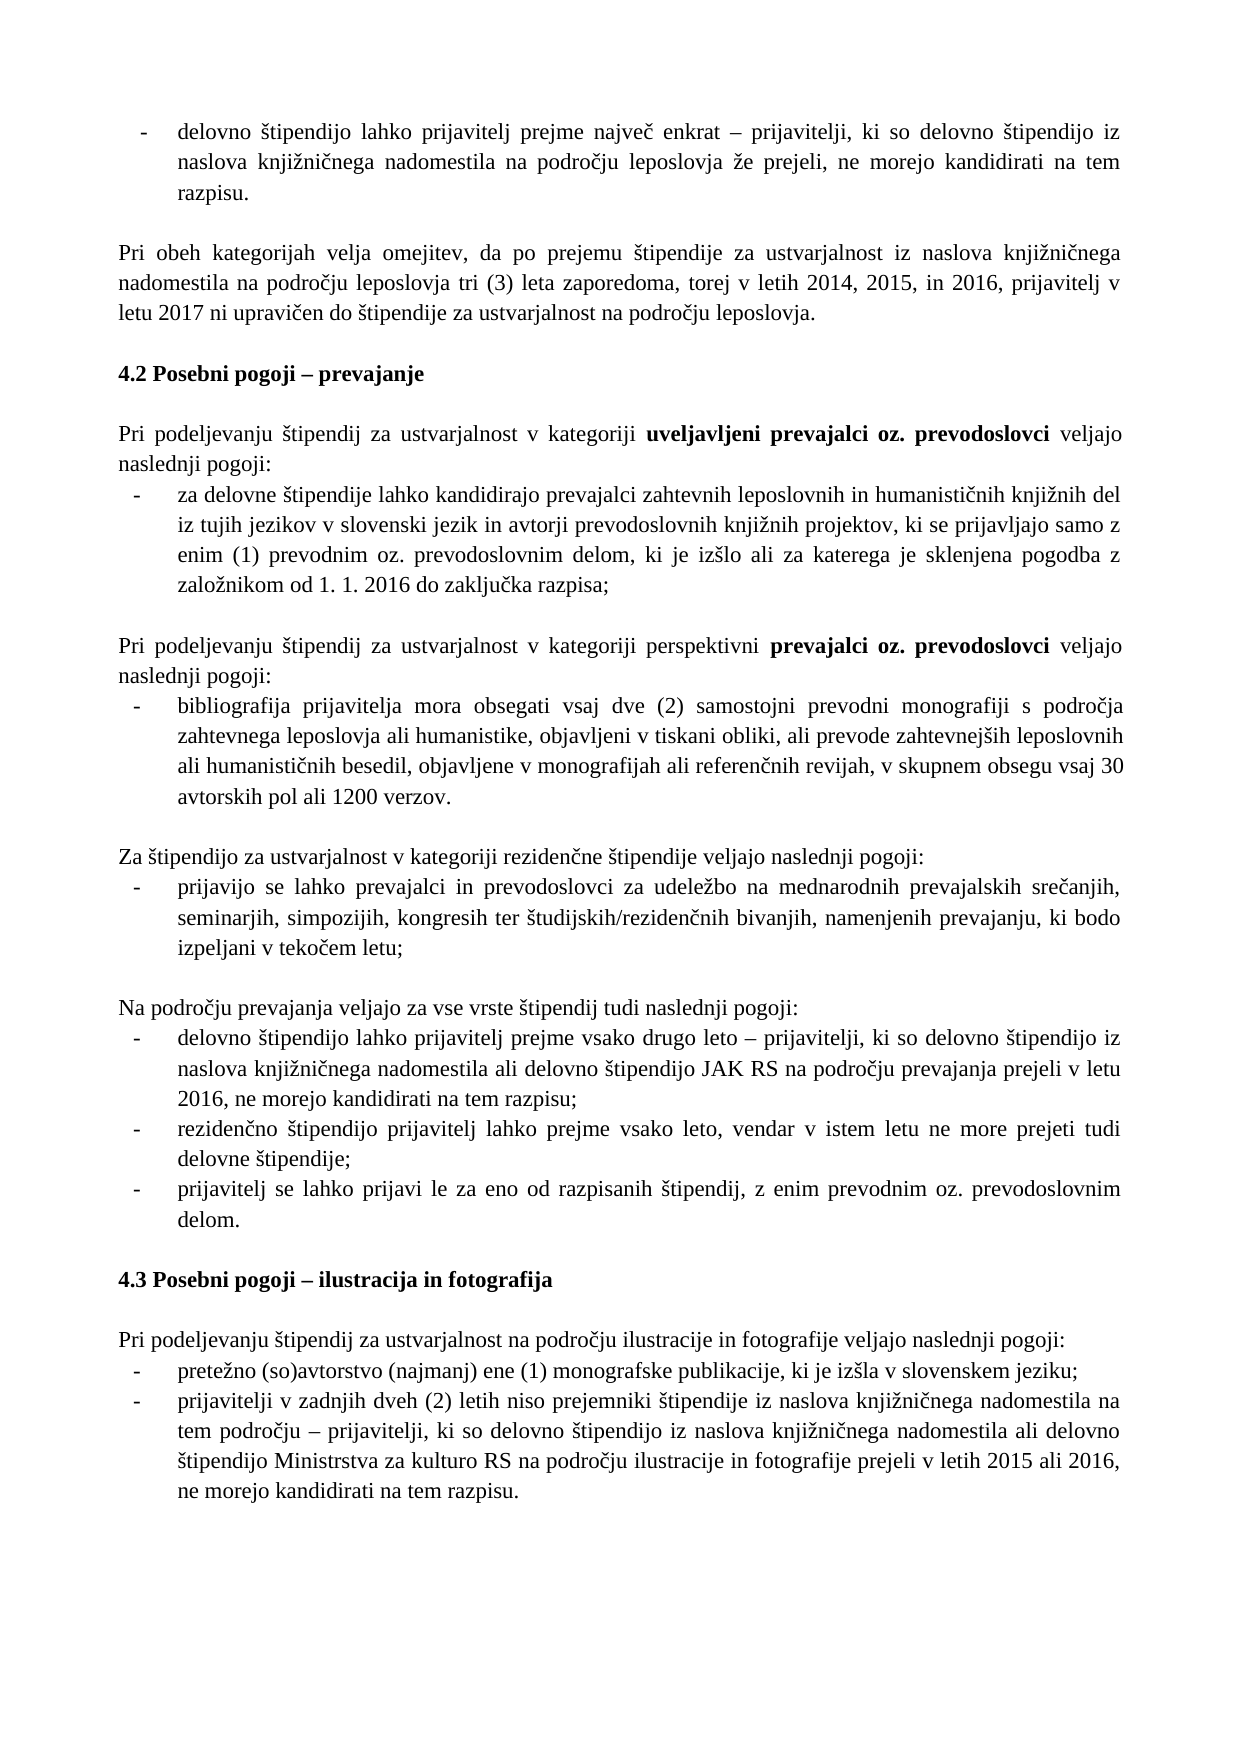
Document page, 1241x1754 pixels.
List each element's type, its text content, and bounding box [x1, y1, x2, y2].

list rezidenčno štipendijo prijavitelj lahko prejme vsako leto, vendar v istem letu ne more prejeti tudi delovne štipendije; [133, 1115, 1122, 1172]
text Pri podeljevanju štipendij za ustvarjalnost v kategoriji uveljavljeni prevajalci oz. prevodoslovci veljajo naslednji pogoji: [118, 420, 1122, 477]
text Pri podeljevanju štipendij za ustvarjalnost na področju ilustracije in fotografije veljajo naslednji pogoji: [118, 1326, 1122, 1353]
list delovno štipendijo lahko prijavitelj prejme vsako drugo leto – prijavitelji, ki so delovno štipendijo iz naslova knjižničnega nadomestila ali delovno štipendijo JAK RS na področju prevajanja prejeli v letu 2016, ne morejo kandidirati na tem razpisu; [133, 1024, 1122, 1111]
text 4.2 Posebni pogoji – prevajanje [118, 360, 1122, 386]
text Na področju prevajanja veljajo za vse vrste štipendij tudi naslednji pogoji: [118, 994, 1125, 1021]
list prijavijo se lahko prevajalci in prevodoslovci za udeležbo na mednarodnih prevajalskih srečanjih, seminarjih, simpozijih, kongresih ter študijskih/rezidenčnih bivanjih, namenjenih prevajanju, ki bodo izpeljani v tekočem letu; [133, 873, 1122, 960]
text Pri podeljevanju štipendij za ustvarjalnost v kategoriji perspektivni prevajalci oz. prevodoslovci veljajo naslednji pogoji: [118, 632, 1122, 688]
list delovno štipendijo lahko prijavitelj prejme največ enkrat – prijavitelji, ki so delovno štipendijo iz naslova knjižničnega nadomestila na področju leposlovja že prejeli, ne morejo kandidirati na tem razpisu. [140, 118, 1122, 205]
text Za štipendijo za ustvarjalnost v kategoriji rezidenčne štipendije veljajo naslednji pogoji: [118, 843, 1122, 869]
list pretežno (so)avtorstvo (najmanj) ene (1) monografske publikacije, ki je izšla v slovenskem jeziku; [133, 1357, 1122, 1383]
list prijavitelj se lahko prijavi le za eno od razpisanih štipendij, z enim prevodnim oz. prevodoslovnim delom. [133, 1175, 1122, 1232]
text 4.3 Posebni pogoji – ilustracija in fotografija [118, 1266, 1125, 1292]
list za delovne štipendije lahko kandidirajo prevajalci zahtevnih leposlovnih in humanističnih knjižnih del iz tujih jezikov v slovenski jezik in avtorji prevodoslovnih knjižnih projektov, ki se prijavljajo samo z enim (1) prevodnim oz. prevodoslovnim delom, ki je izšlo ali za katerega je sklenjena pogodba z založnikom od 1. 1. 2016 do zaključka razpisa; [133, 481, 1122, 598]
text Pri obeh kategorijah velja omejitev, da po prejemu štipendije za ustvarjalnost iz naslova knjižničnega nadomestila na področju leposlovja tri (3) leta zaporedoma, torej v letih 2014, 2015, in 2016, prijavitelj v letu 2017 ni upravičen do štipendije za ustvarjalnost na področju leposlovja. [118, 239, 1122, 326]
list prijavitelji v zadnjih dveh (2) letih niso prejemniki štipendije iz naslova knjižničnega nadomestila na tem področju – prijavitelji, ki so delovno štipendijo iz naslova knjižničnega nadomestila ali delovno štipendijo Ministrstva za kulturo RS na področju ilustracije in fotografije prejeli v letih 2015 ali 2016, ne morejo kandidirati na tem razpisu. [133, 1387, 1122, 1504]
list bibliografija prijavitelja mora obsegati vsaj dve (2) samostojni prevodni monografiji s področja zahtevnega leposlovja ali humanistike, objavljeni v tiskani obliki, ali prevode zahtevnejših leposlovnih ali humanističnih besedil, objavljene v monografijah ali referenčnih revijah, v skupnem obsegu vsaj 30 avtorskih pol ali 1200 verzov. [133, 692, 1125, 809]
